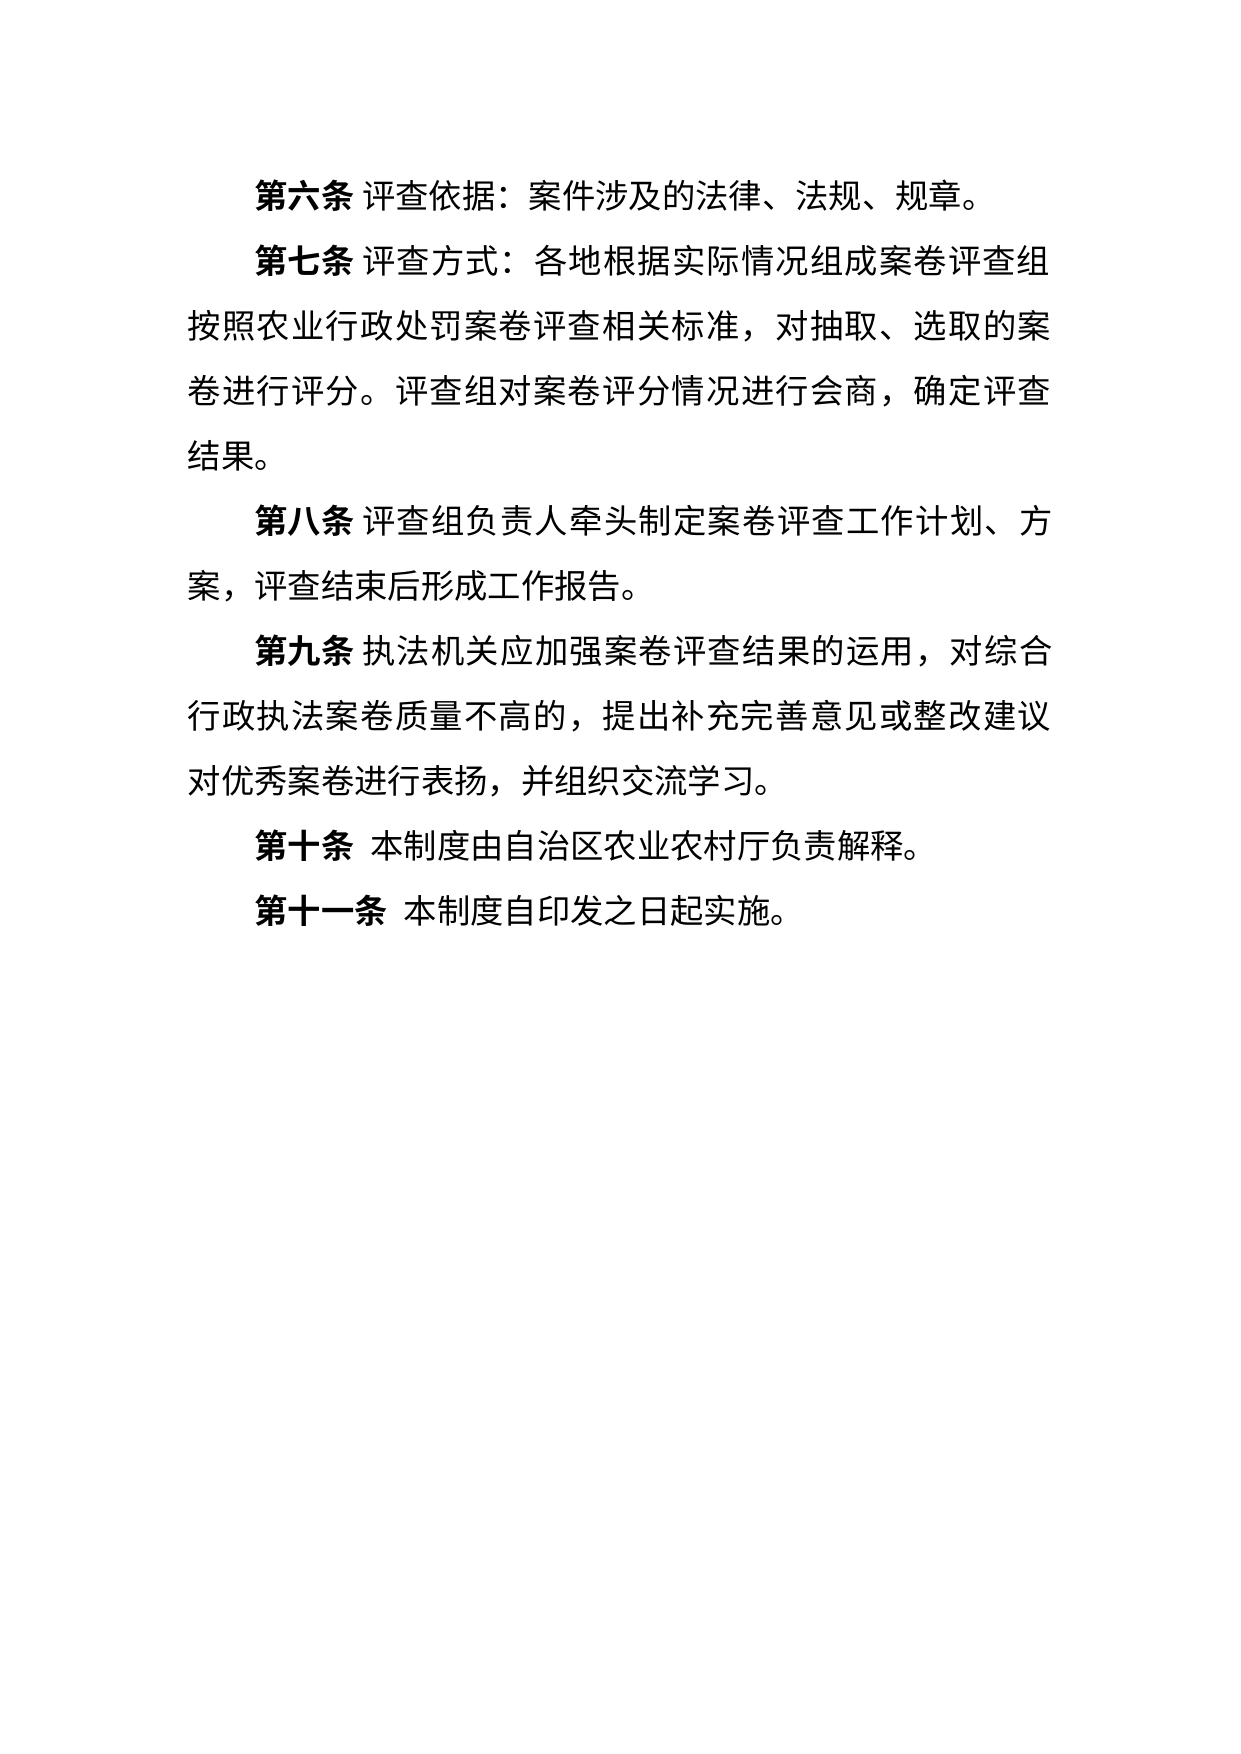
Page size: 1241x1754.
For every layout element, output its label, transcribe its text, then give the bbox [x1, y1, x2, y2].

list 评查依据：案件涉及的法律、法规、规章。 [187, 162, 1053, 227]
list 评查组负责人牵头制定案卷评查工作计划、方案，评查结束后形成工作报告。 [187, 487, 1053, 617]
list 本制度由自治区农业农村厅负责解释。 [187, 812, 1053, 877]
list 执法机关应加强案卷评查结果的运用，对综合行政执法案卷质量不高的，提出补充完善意见或整改建议；对优秀案卷进行表扬，并组织交流学习。 [187, 617, 1053, 812]
list 本制度自印发之日起实施。 [187, 877, 1053, 942]
list 评查方式：各地根据实际情况组成案卷评查组，按照农业行政处罚案卷评查相关标准，对抽取、选取的案卷进行评分。评查组对案卷评分情况进行会商，确定评查结果。 [187, 227, 1053, 487]
